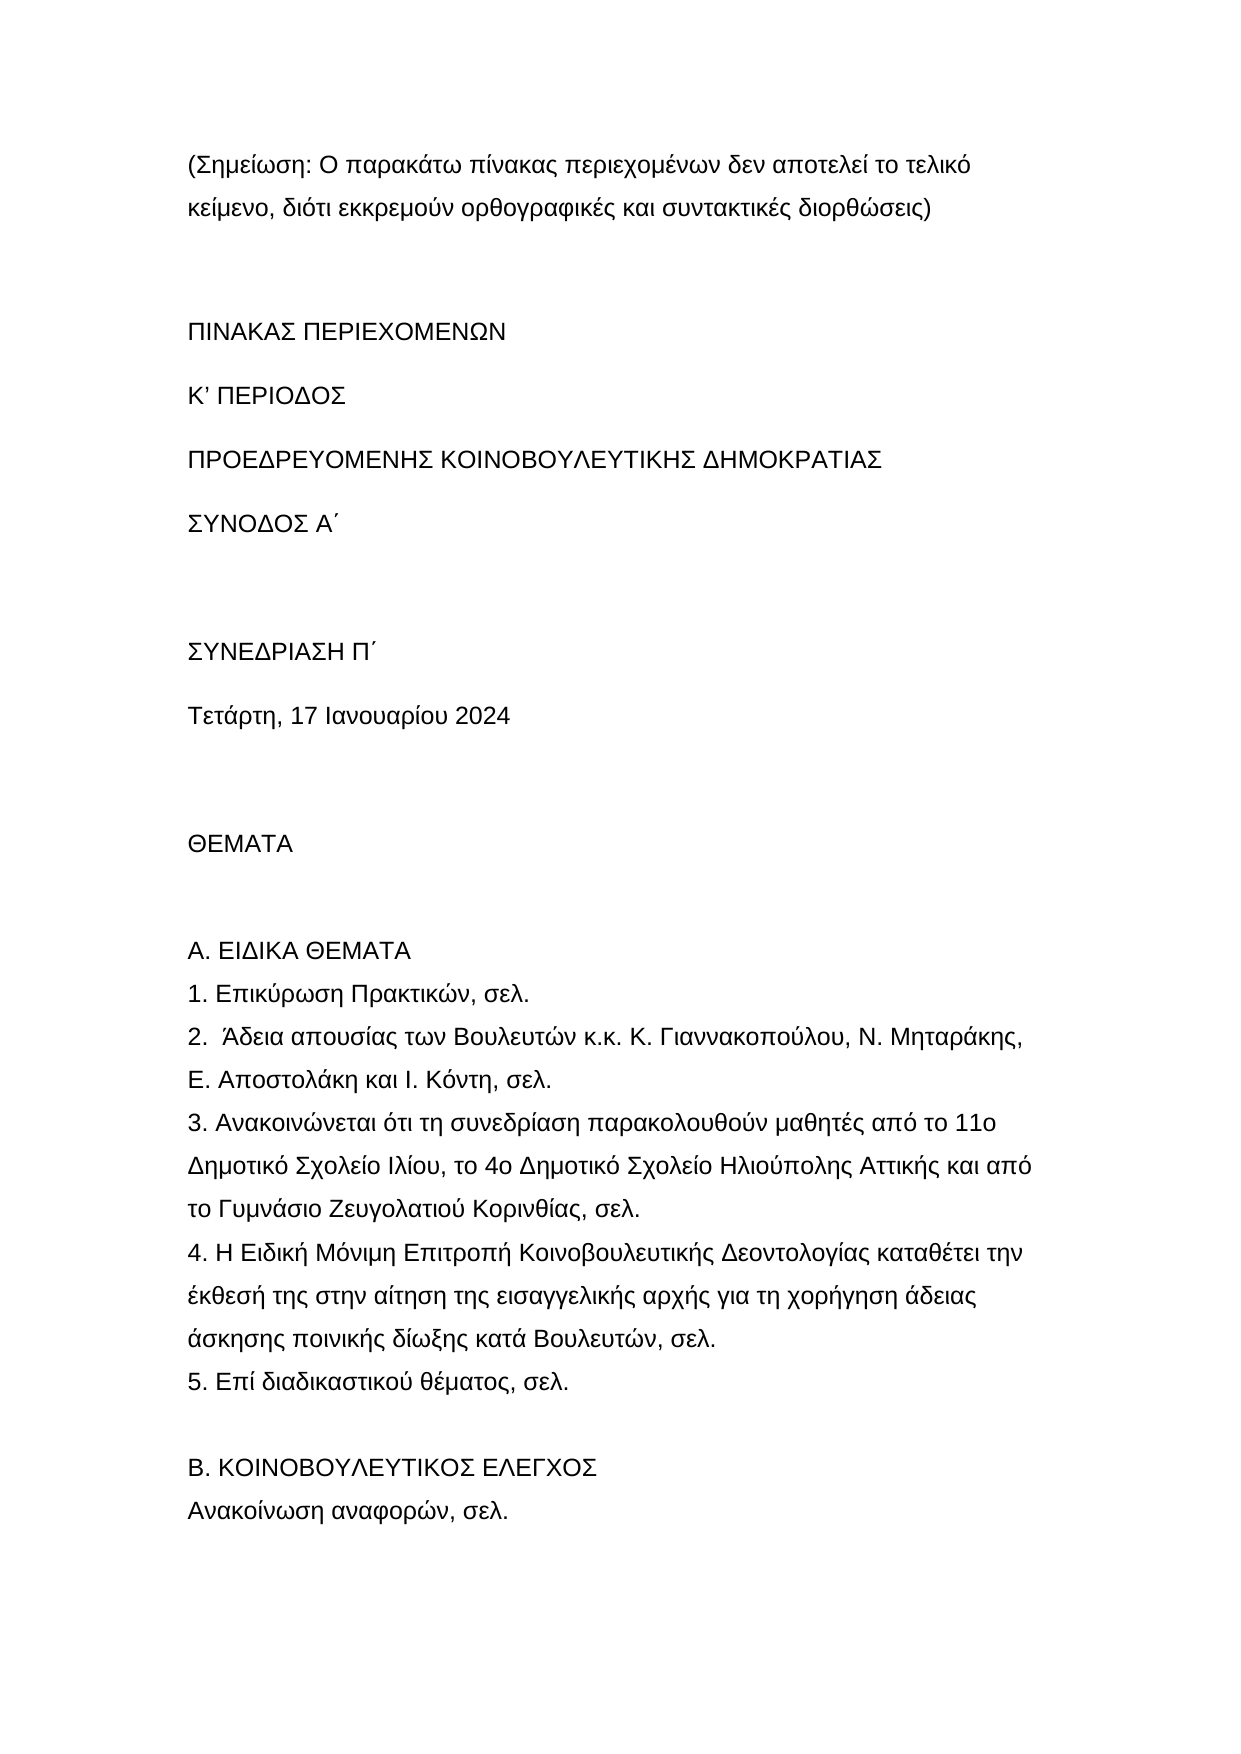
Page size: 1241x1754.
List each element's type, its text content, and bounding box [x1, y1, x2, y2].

text ΣΥΝΟΔΟΣ A΄ [187, 509, 1053, 537]
text Τετάρτη, 17 Ιανουαρίου 2024 [187, 701, 1053, 729]
text (Σημείωση: Ο παρακάτω πίνακας περιεχομένων δεν αποτελεί το τελικό κείμενο, διότι εκκρεμούν ορθογραφικές και συντακτικές διορθώσεις) [187, 150, 1053, 222]
text ΘΕΜΑΤΑ [187, 828, 1053, 857]
text ΠΙΝΑΚΑΣ ΠΕΡΙΕΧΟΜΕΝΩΝ [187, 317, 1053, 346]
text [187, 892, 1053, 1568]
text Κ’ ΠΕΡΙΟΔΟΣ [187, 381, 1053, 409]
text ΣΥΝΕΔΡΙΑΣΗ Π΄ [187, 637, 1053, 665]
text ΠΡΟΕΔΡΕΥΟΜΕΝΗΣ ΚΟΙΝΟΒΟΥΛΕΥΤΙΚΗΣ ΔΗΜΟΚΡΑΤΙΑΣ [187, 445, 1053, 473]
